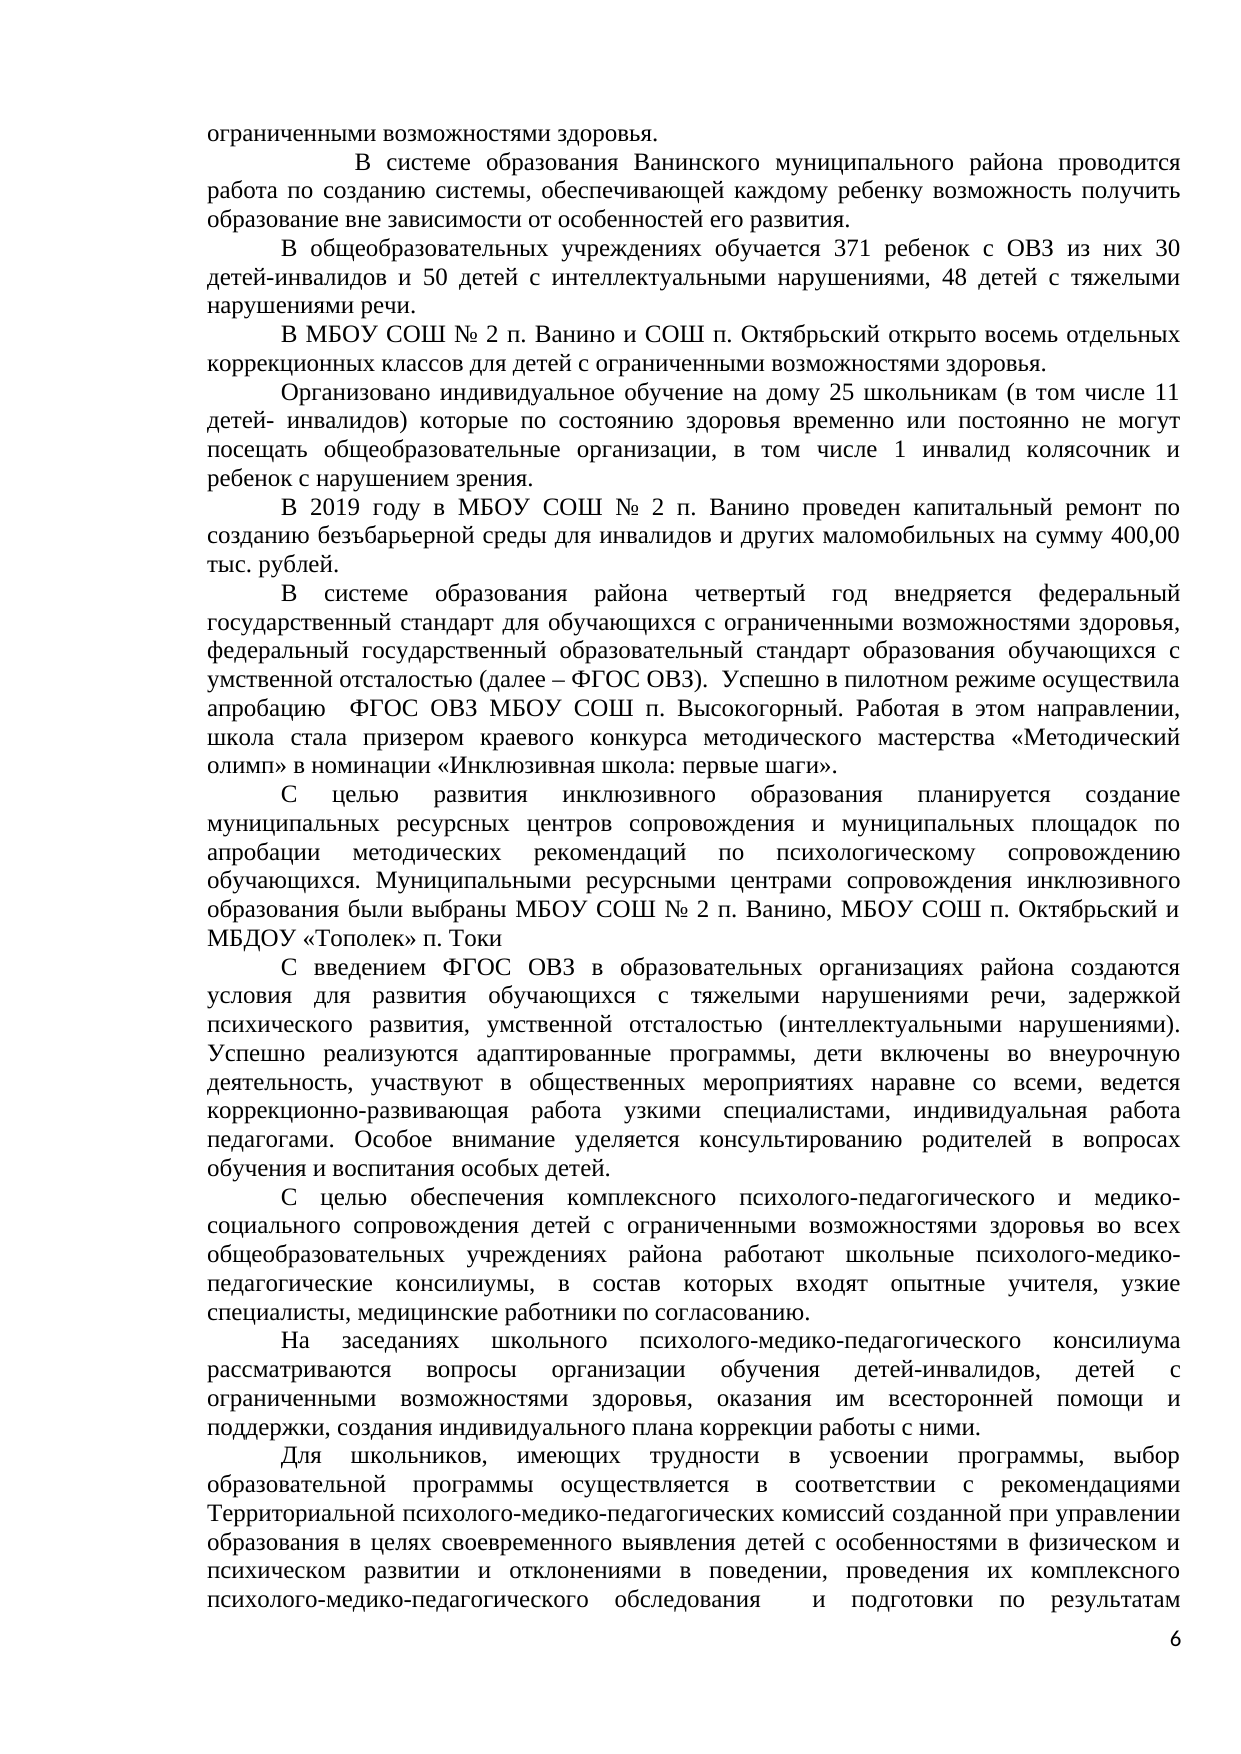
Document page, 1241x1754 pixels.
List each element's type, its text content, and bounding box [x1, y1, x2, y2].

text В 2019 году в МБОУ СОШ № 2 п. Ванино проведен капитальный ремонт по созданию безъбарьерной среды для инвалидов и других маломобильных на сумму 400,00 тыс. рублей. [207, 492, 1181, 578]
text В системе образования района четвертый год внедряется федеральный государственный стандарт для обучающихся с ограниченными возможностями здоровья, федеральный государственный образовательный стандарт образования обучающихся с умственной отсталостью (далее – ФГОС ОВЗ). Успешно в пилотном режиме осуществила апробацию ФГОС ОВЗ МБОУ СОШ п. Высокогорный. Работая в этом направлении, школа стала призером краевого конкурса методического мастерства «Методический олимп» в номинации «Инклюзивная школа: первые шаги». [207, 578, 1181, 779]
text В общеобразовательных учреждениях обучается 371 ребенок с ОВЗ из них 30 детей-инвалидов и 50 детей с интеллектуальными нарушениями, 48 детей с тяжелыми нарушениями речи. [207, 233, 1181, 319]
text На заседаниях школьного психолого-медико-педагогического консилиума рассматриваются вопросы организации обучения детей-инвалидов, детей с ограниченными возможностями здоровья, оказания им всесторонней помощи и поддержки, создания индивидуального плана коррекции работы с ними. [207, 1326, 1181, 1441]
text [207, 1441, 1181, 1613]
text С целью обеспечения комплексного психолого-педагогического и медико-социального сопровождения детей с ограниченными возможностями здоровья во всех общеобразовательных учреждениях района работают школьные психолого-медико-педагогические консилиумы, в состав которых входят опытные учителя, узкие специалисты, медицинские работники по согласованию. [207, 1182, 1181, 1326]
text Организовано индивидуальное обучение на дому 25 школьникам (в том числе 11 детей- инвалидов) которые по состоянию здоровья временно или постоянно не могут посещать общеобразовательные организации, в том числе 1 инвалид колясочник и ребенок с нарушением зрения. [207, 377, 1181, 492]
text В системе образования Ванинского муниципального района проводится работа по созданию системы, обеспечивающей каждому ребенку возможность получить образование вне зависимости от особенностей его развития. [207, 147, 1181, 233]
text С целью развития инклюзивного образования планируется создание муниципальных ресурсных центров сопровождения и муниципальных площадок по апробации методических рекомендаций по психологическому сопровождению обучающихся. Муниципальными ресурсными центрами сопровождения инклюзивного образования были выбраны МБОУ СОШ № 2 п. Ванино, МБОУ СОШ п. Октябрьский и МБДОУ «Тополек» п. Токи [207, 779, 1181, 952]
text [207, 118, 1181, 147]
text С введением ФГОС ОВЗ в образовательных организациях района создаются условия для развития обучающихся с тяжелыми нарушениями речи, задержкой психического развития, умственной отсталостью (интеллектуальными нарушениями). Успешно реализуются адаптированные программы, дети включены во внеурочную деятельность, участвуют в общественных мероприятиях наравне со всеми, ведется коррекционно-развивающая работа узкими специалистами, индивидуальная работа педагогами. Особое внимание уделяется консультированию родителей в вопросах обучения и воспитания особых детей. [207, 952, 1181, 1182]
text В МБОУ СОШ № 2 п. Ванино и СОШ п. Октябрьский открыто восемь отдельных коррекционных классов для детей с ограниченными возможностями здоровья. [207, 319, 1181, 377]
